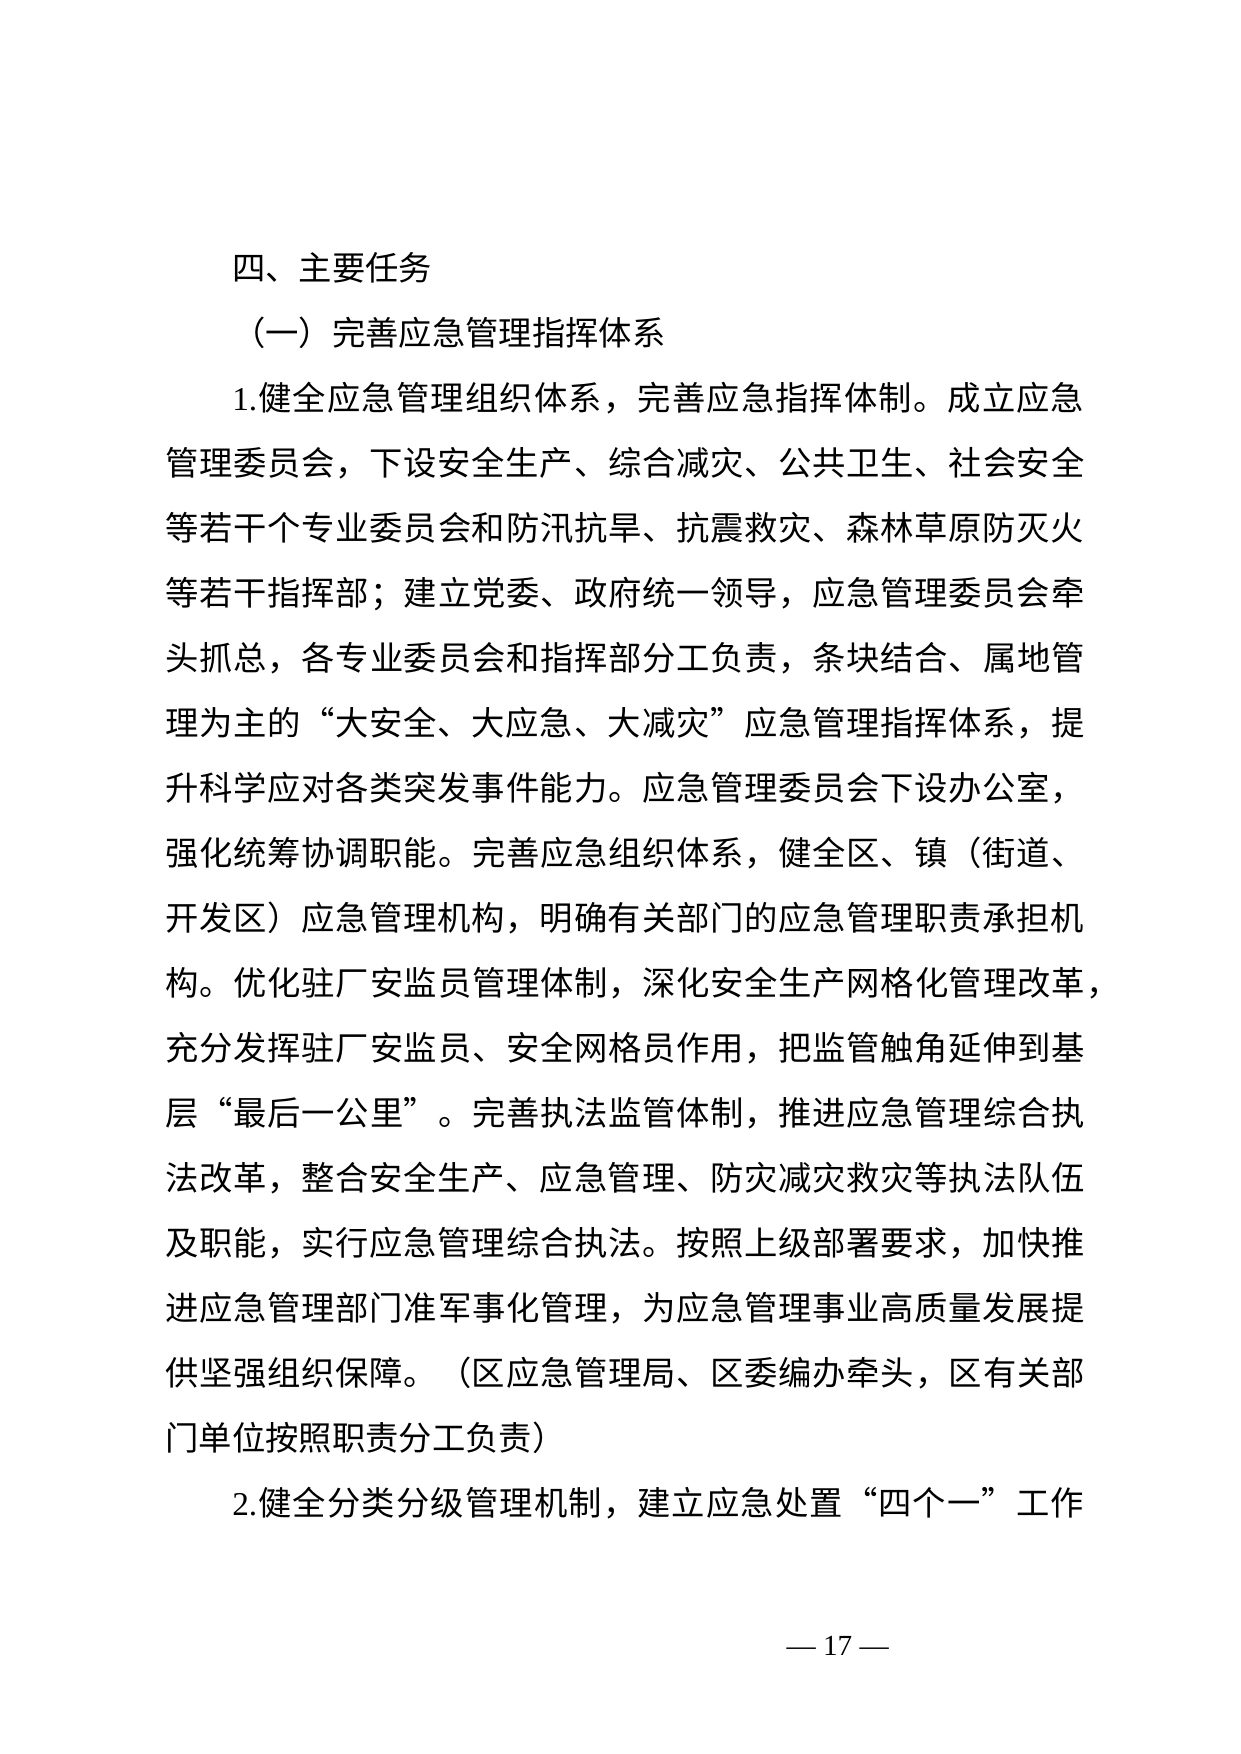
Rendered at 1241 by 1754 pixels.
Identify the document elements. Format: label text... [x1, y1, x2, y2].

text 四、主要任务 [165, 233, 1087, 298]
text 1.健全应急管理组织体系，完善应急指挥体制。成立应急管理委员会，下设安全生产、综合减灾、公共卫生、社会安全等若干个专业委员会和防汛抗旱、抗震救灾、森林草原防灭火等若干指挥部；建立党委、政府统一领导，应急管理委员会牵头抓总，各专业委员会和指挥部分工负责，条块结合、属地管理为主的“大安全、大应急、大减灾”应急管理指挥体系，提升科学应对各类突发事件能力。应急管理委员会下设办公室，强化统筹协调职能。完善应急组织体系，健全区、镇（街道、开发区）应急管理机构，明确有关部门的应急管理职责承担机构。优化驻厂安监员管理体制，深化安全生产网格化管理改革，充分发挥驻厂安监员、安全网格员作用，把监管触角延伸到基层“最后一公里”。完善执法监管体制，推进应急管理综合执法改革，整合安全生产、应急管理、防灾减灾救灾等执法队伍及职能，实行应急管理综合执法。按照上级部署要求，加快推进应急管理部门准军事化管理，为应急管理事业高质量发展提供坚强组织保障。（区应急管理局、区委编办牵头，区有关部门单位按照职责分工负责） [165, 363, 1087, 1468]
text （一）完善应急管理指挥体系 [165, 298, 1087, 363]
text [165, 1468, 1087, 1533]
